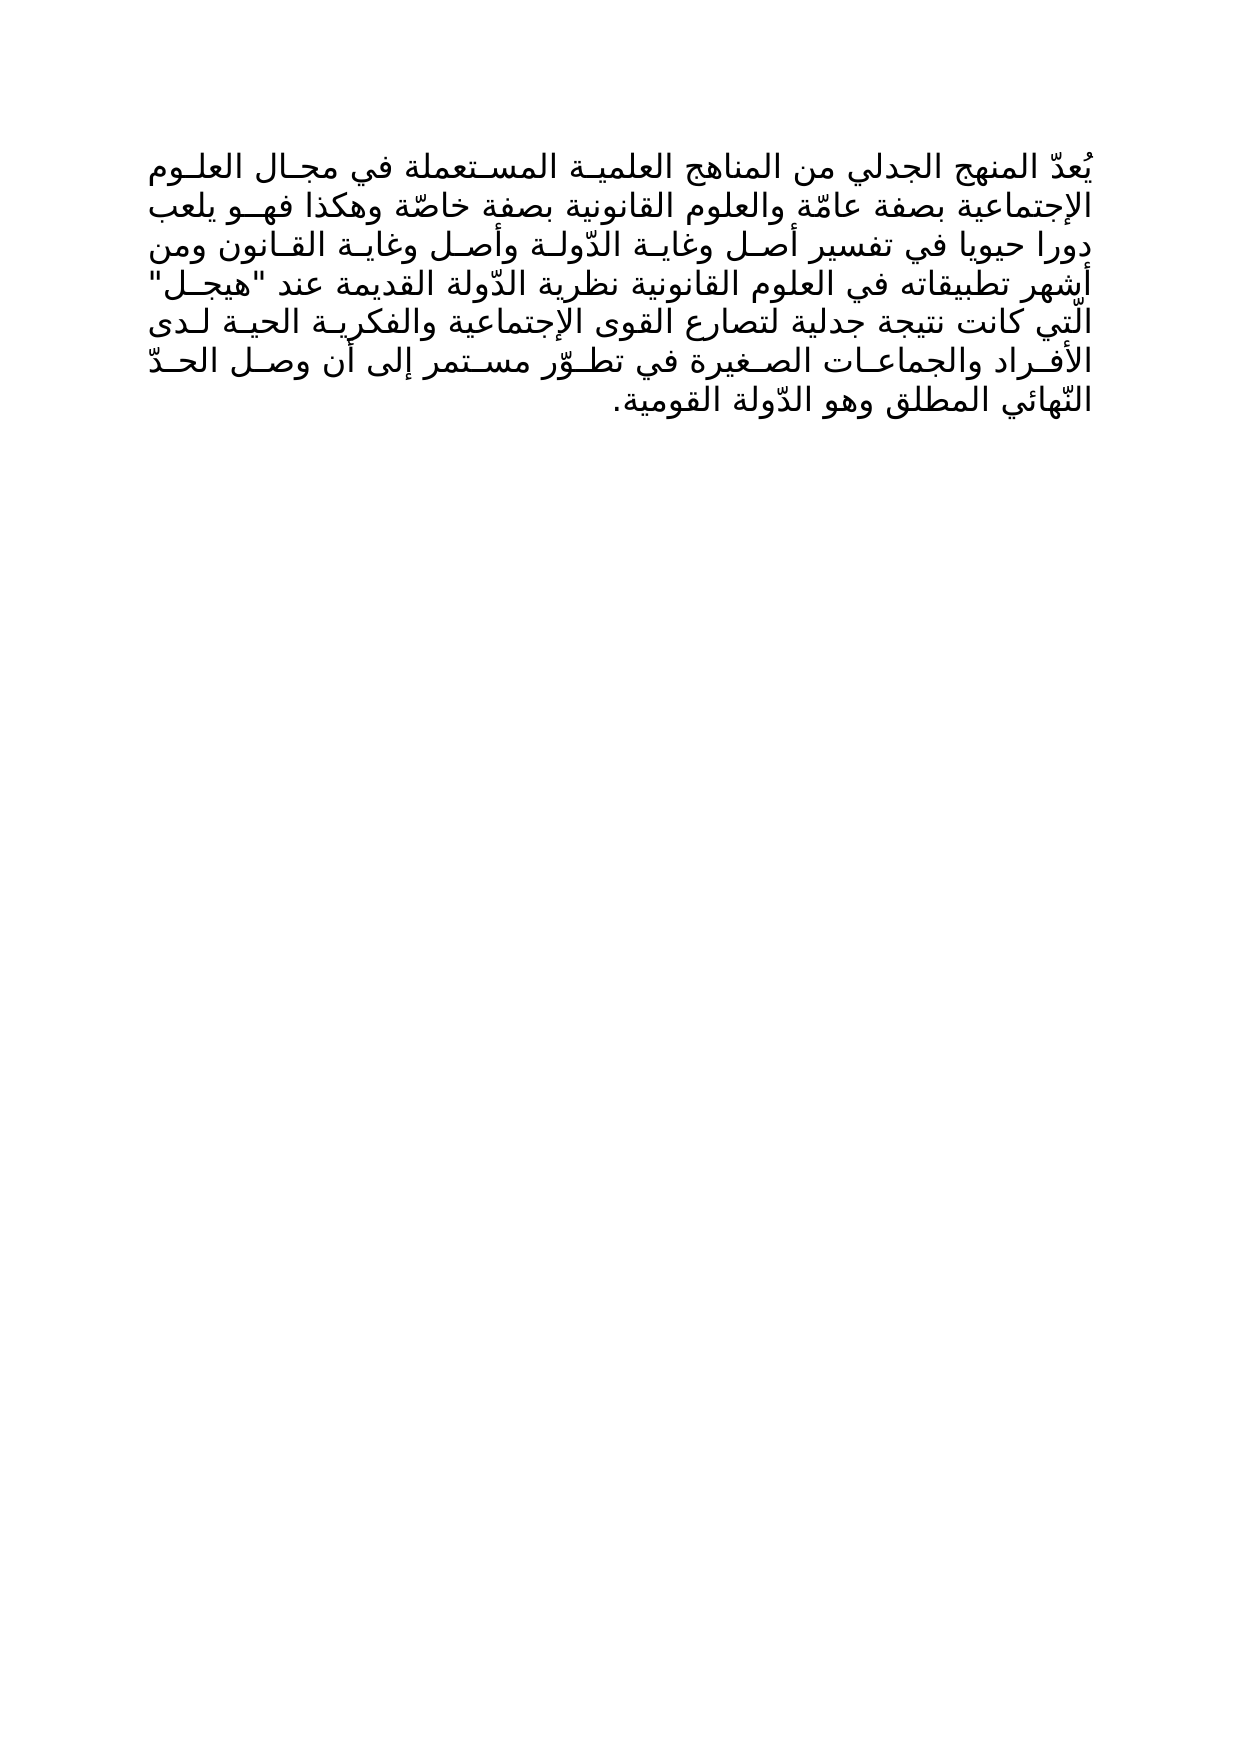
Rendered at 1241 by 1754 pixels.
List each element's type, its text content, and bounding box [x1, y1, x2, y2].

text يُعدّ المنهج الجدلي من المناهج العلمية المستعملة في مجال العلوم الإجتماعية بصفة عامّة والعلوم القانونية بصفة خاصّة وهكذا فهو يلعب دورا حيويا في تفسير أصل وغاية الدّولة وأصل وغاية القانون ومن أشهر تطبيقاته في العلوم القانونية نظرية الدّولة القديمة عند "هيجل" الّتي كانت نتيجة جدلية لتصارع القوى الإجتماعية والفكرية الحية لدى الأفراد والجماعات الصغيرة في تطوّر مستمر إلى أن وصل الحدّ النّهائي المطلق وهو الدّولة القومية. [148, 148, 1093, 419]
